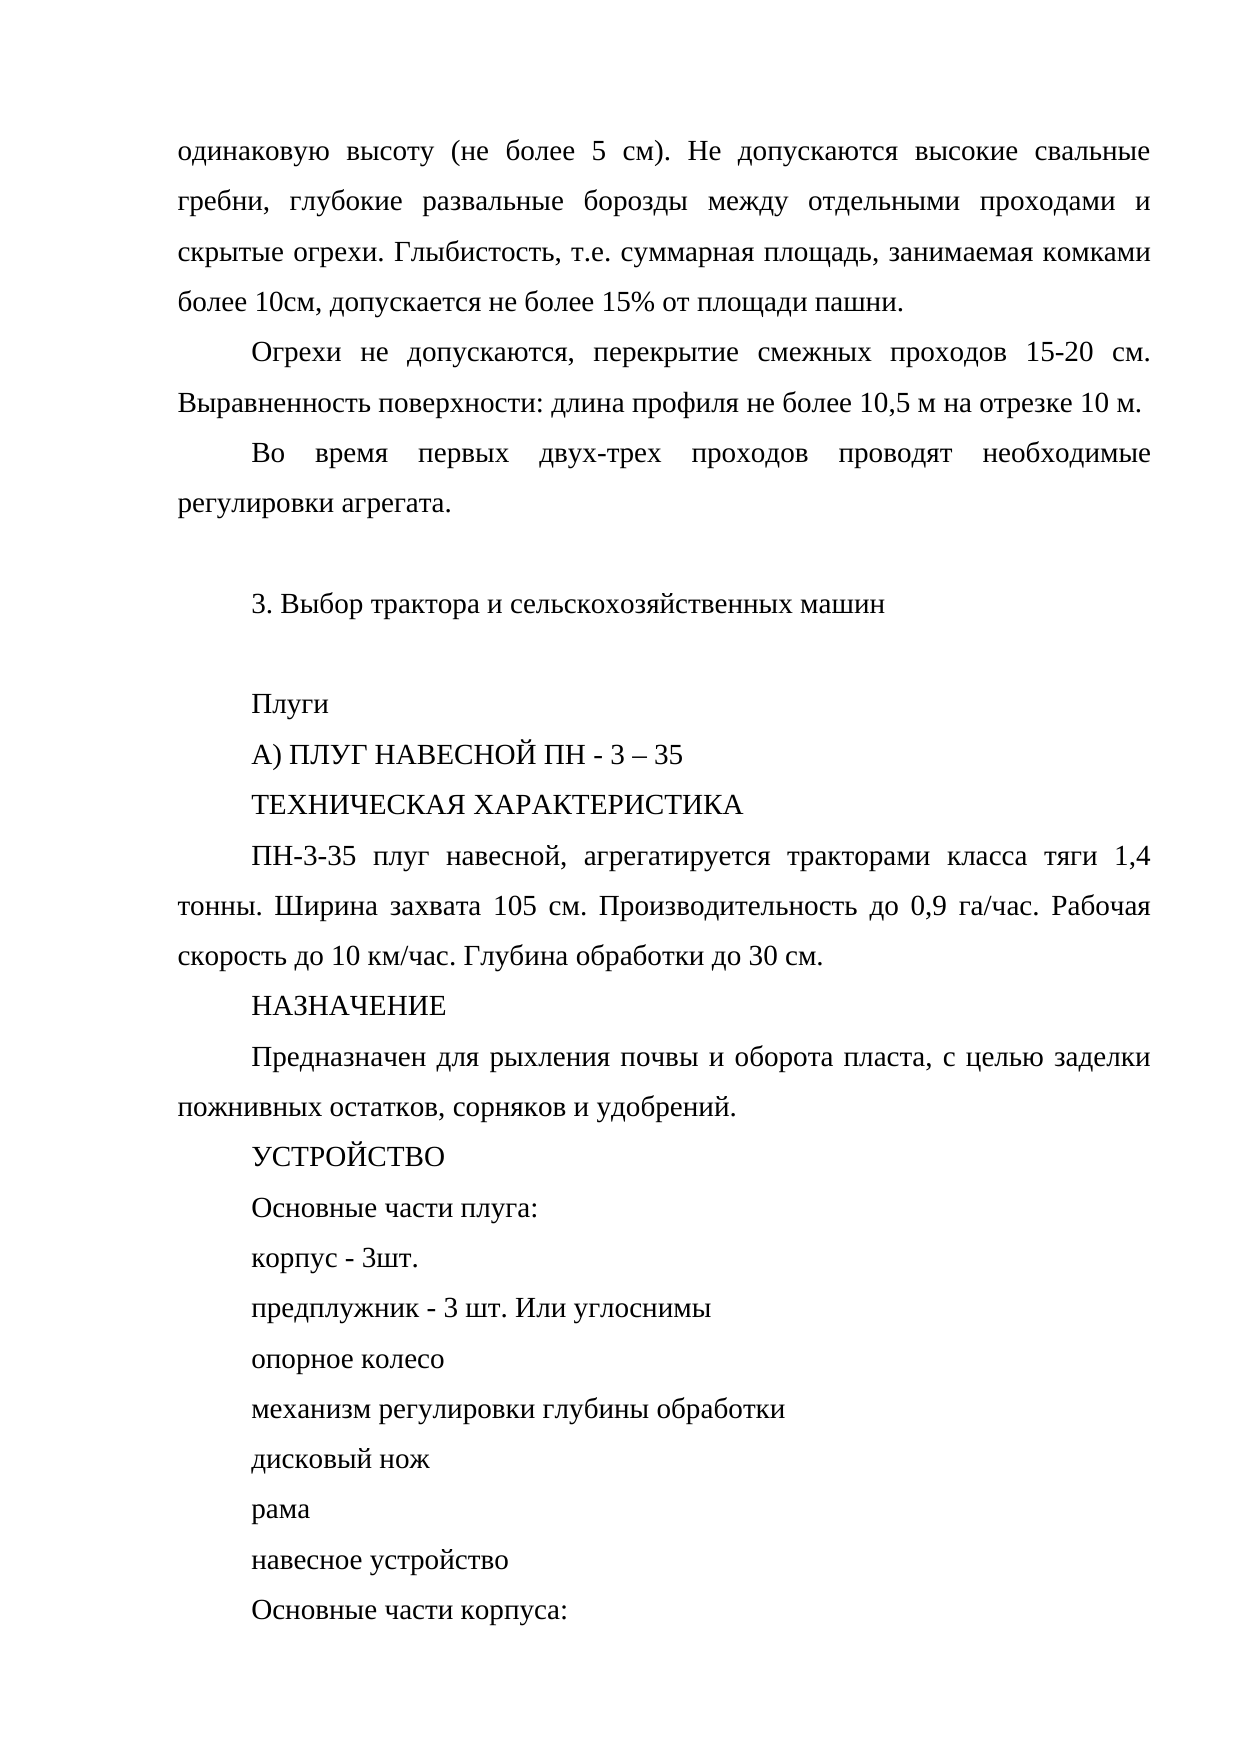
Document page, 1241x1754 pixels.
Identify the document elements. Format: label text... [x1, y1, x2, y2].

list Основные части корпуса: [177, 1592, 1152, 1626]
list НАЗНАЧЕНИЕ [177, 988, 1152, 1022]
list Во время первых двух-трех проходов проводят необходимые регулировки агрегата. [177, 435, 1152, 519]
list А) ПЛУГ НАВЕСНОЙ ПН - 3 – 35 [177, 737, 1152, 771]
list УСТРОЙСТВО [177, 1139, 1152, 1173]
list рама [177, 1492, 1152, 1525]
list предплужник - 3 шт. Или углоснимы [177, 1290, 1152, 1324]
list ПН-3-35 плуг навесной, агрегатируется тракторами класса тяги 1,4 тонны. Ширина захвата . Производительность до 0,9 га/час. Рабочая скорость до 10 км/час. Глубина обработки до . [177, 838, 1152, 972]
list корпус - 3шт. [177, 1240, 1152, 1274]
list Огрехи не допускаются, перекрытие смежных проходов 15-20 см. Выравненность поверхности: длина профиля не более 10,5 м на отрезке 10 м. [177, 334, 1152, 418]
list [177, 133, 1152, 318]
list опорное колесо [177, 1341, 1152, 1374]
list ТЕХНИЧЕСКАЯ ХАРАКТЕРИСТИКА [177, 787, 1152, 821]
list 3. Выбор трактора и сельскохозяйственных машин [251, 586, 1152, 619]
list навесное устройство [177, 1542, 1152, 1576]
list Основные части плуга: [177, 1190, 1152, 1223]
list дисковый нож [177, 1441, 1152, 1475]
list Предназначен для рыхления почвы и оборота пласта, с целью заделки пожнивных остатков, сорняков и удобрений. [177, 1039, 1152, 1123]
list Плуги [177, 687, 1152, 720]
list механизм регулировки глубины обработки [177, 1391, 1152, 1424]
